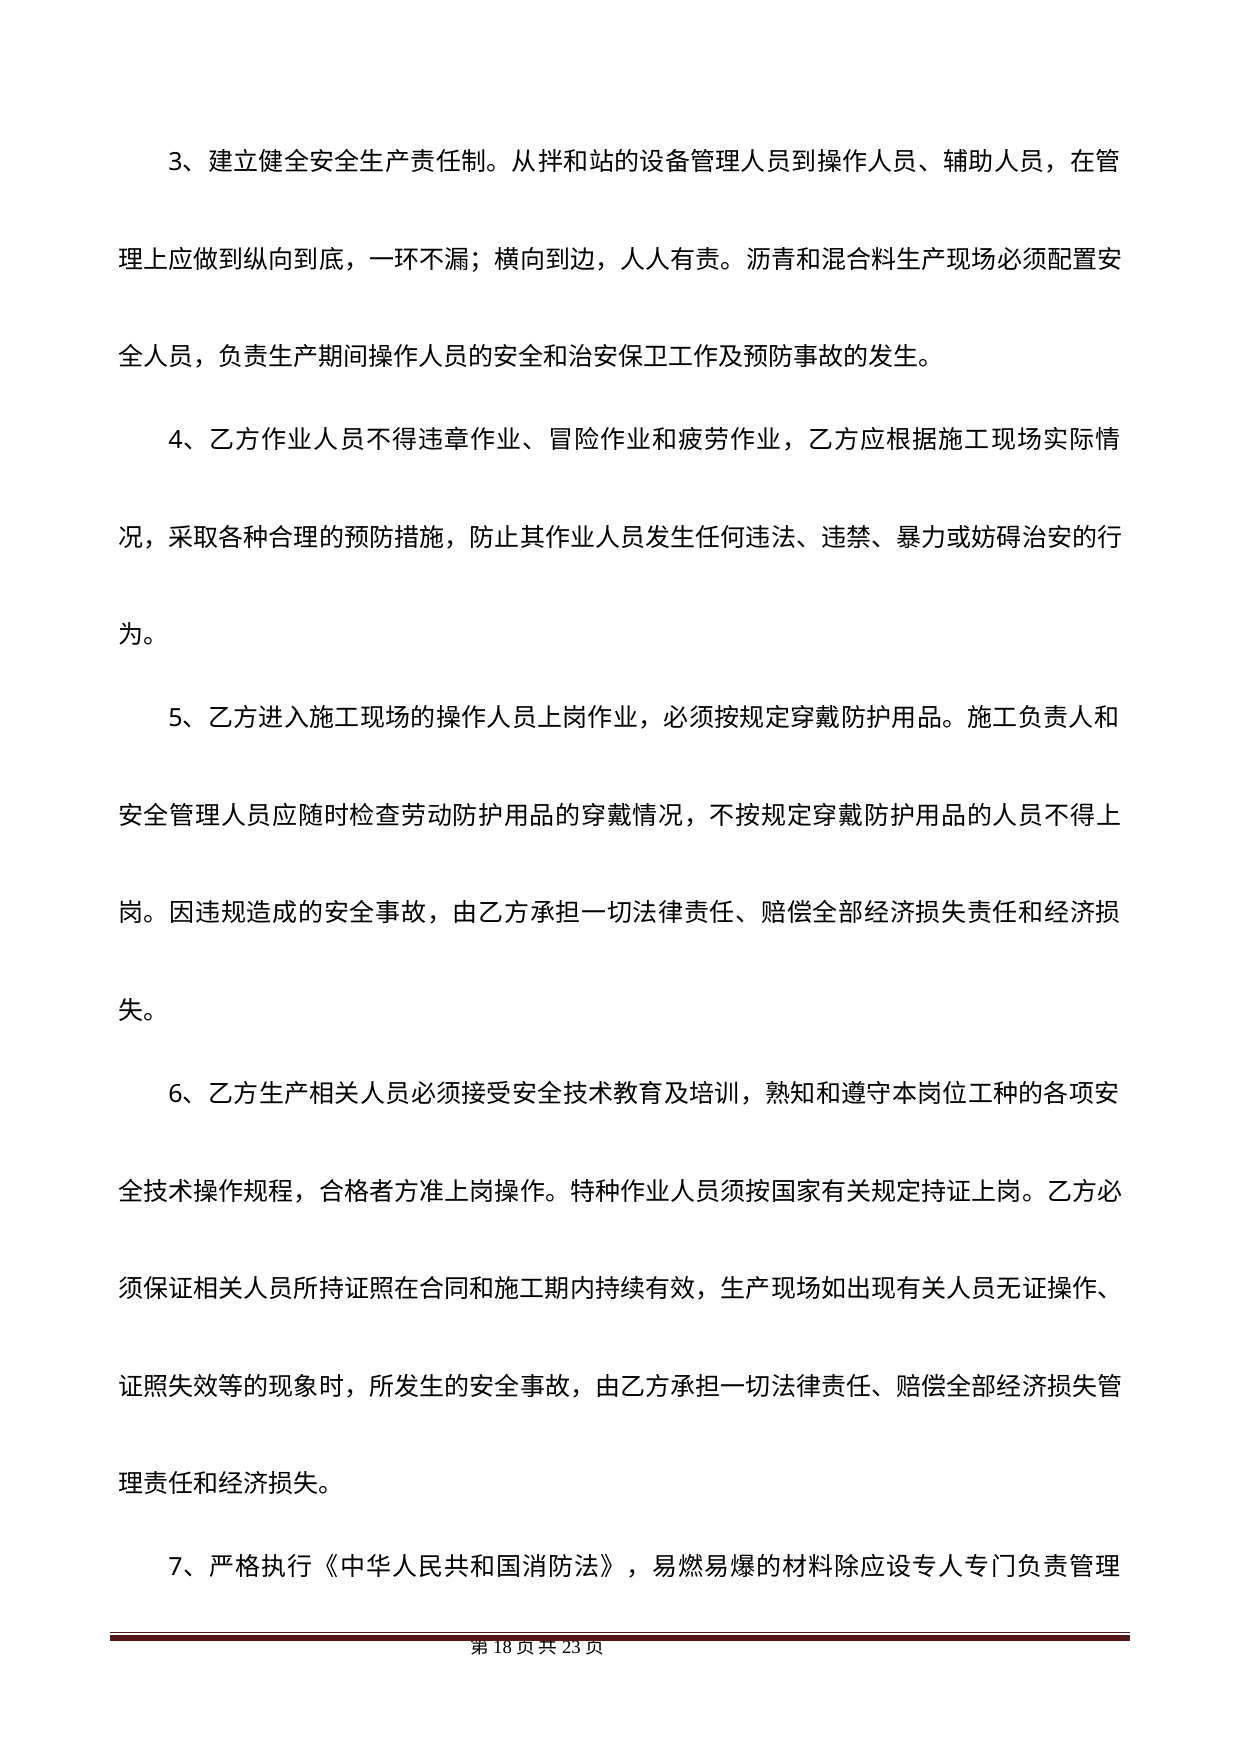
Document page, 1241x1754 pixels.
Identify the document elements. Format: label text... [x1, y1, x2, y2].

text 5、乙方进入施工现场的操作人员上岗作业，必须按规定穿戴防护用品。施工负责人和安全管理人员应随时检查劳动防护用品的穿戴情况，不按规定穿戴防护用品的人员不得上岗。因违规造成的安全事故，由乙方承担一切法律责任、赔偿全部经济损失责任和经济损失。 [118, 683, 1122, 1041]
text 3、建立健全安全生产责任制。从拌和站的设备管理人员到操作人员、辅助人员，在管理上应做到纵向到底，一环不漏；横向到边，人人有责。沥青和混合料生产现场必须配置安全人员，负责生产期间操作人员的安全和治安保卫工作及预防事故的发生。 [118, 127, 1122, 387]
text 4、乙方作业人员不得违章作业、冒险作业和疲劳作业，乙方应根据施工现场实际情况，采取各种合理的预防措施，防止其作业人员发生任何违法、违禁、暴力或妨碍治安的行为。 [118, 405, 1122, 665]
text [118, 1532, 1122, 1597]
text 6、乙方生产相关人员必须接受安全技术教育及培训，熟知和遵守本岗位工种的各项安全技术操作规程，合格者方准上岗操作。特种作业人员须按国家有关规定持证上岗。乙方必须保证相关人员所持证照在合同和施工期内持续有效，生产现场如出现有关人员无证操作、证照失效等的现象时，所发生的安全事故，由乙方承担一切法律责任、赔偿全部经济损失管理责任和经济损失。 [118, 1059, 1122, 1514]
